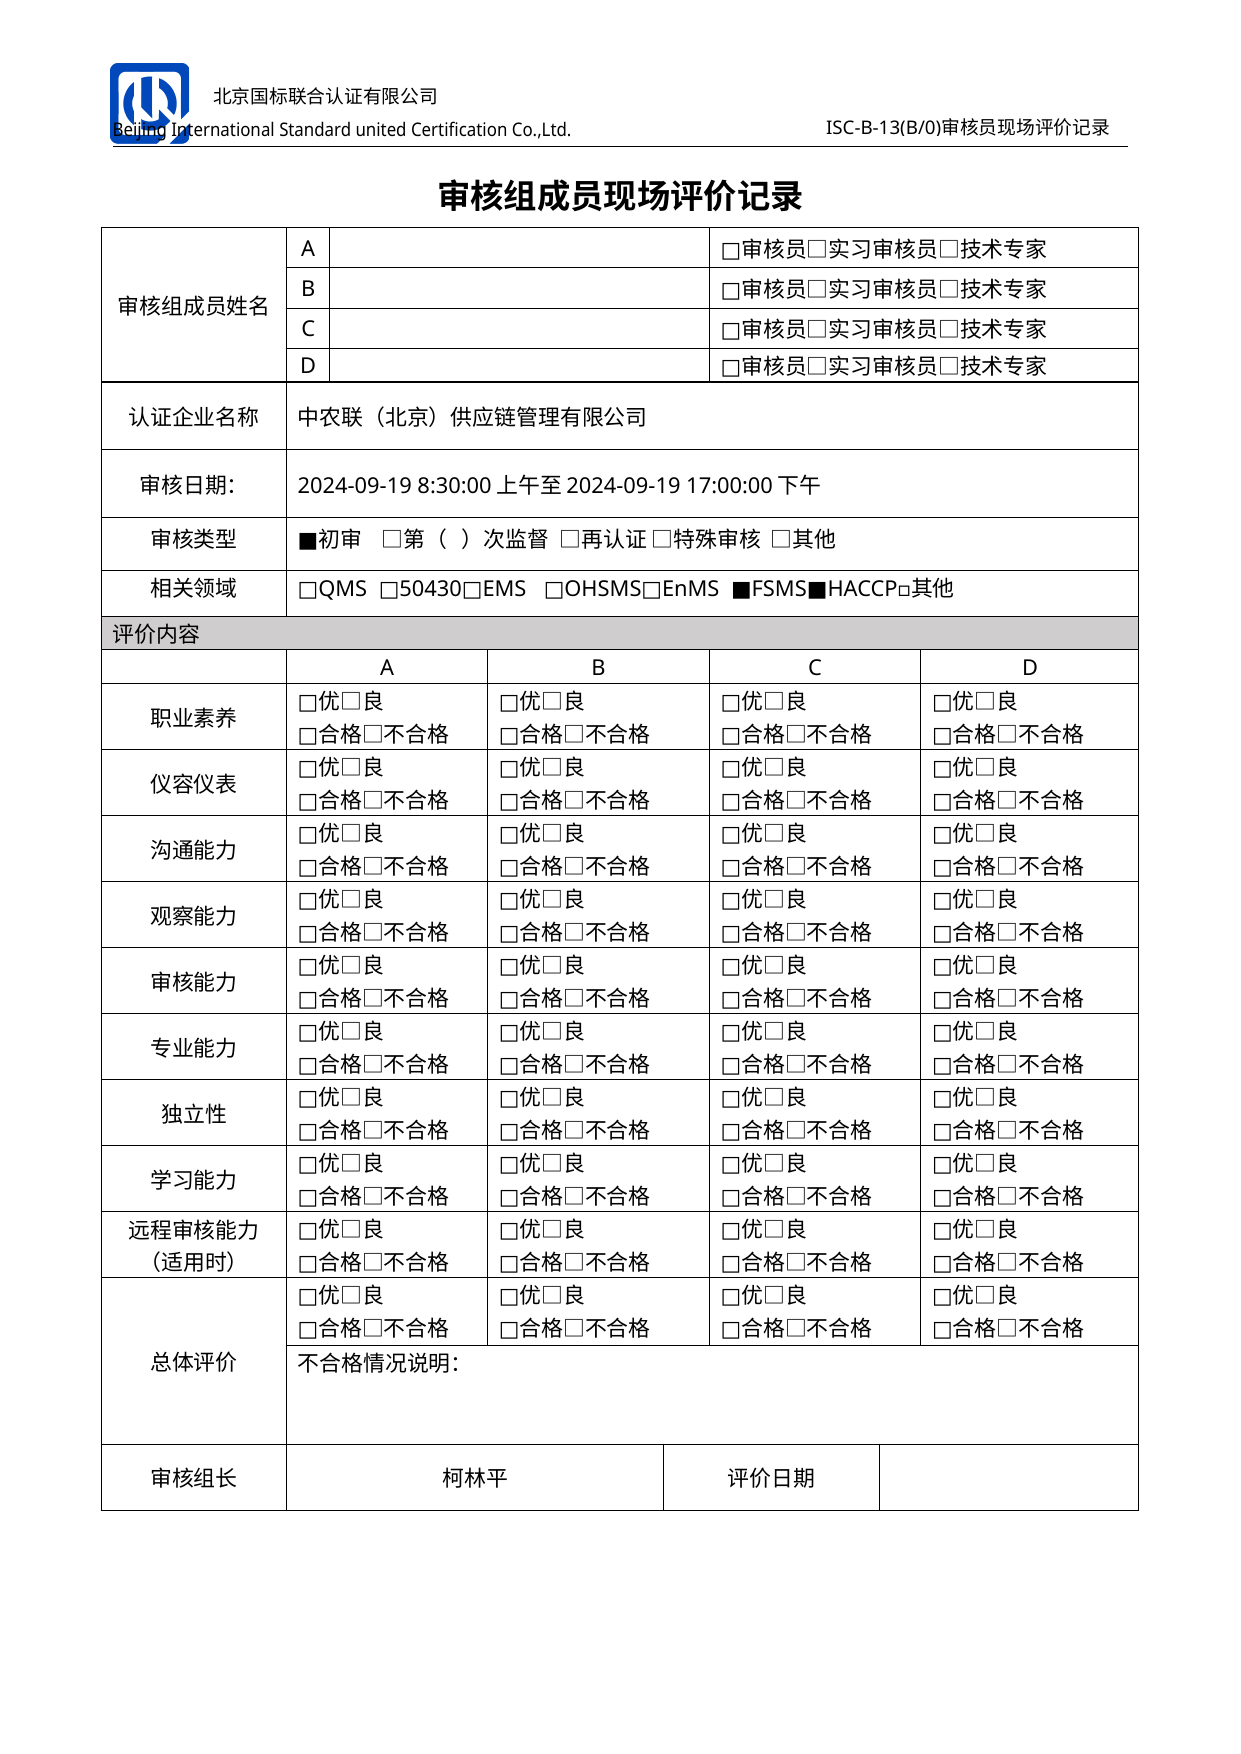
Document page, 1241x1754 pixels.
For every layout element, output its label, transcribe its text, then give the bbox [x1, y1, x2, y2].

table_cell □优□良 □合格□不合格 [287, 1212, 487, 1277]
table_cell □优□良 □合格□不合格 [488, 1080, 709, 1145]
table_cell □优□良 □合格□不合格 [287, 816, 487, 881]
table_cell 远程审核能力 （适用时） [102, 1212, 286, 1277]
table_cell □优□良 □合格□不合格 [488, 816, 709, 881]
table_cell 相关领域 [102, 571, 286, 616]
table_cell 审核类型 [102, 518, 286, 570]
table_cell 审核能力 [102, 948, 286, 1013]
table_header □审核员□实习审核员□技术专家 [710, 228, 1138, 267]
table_cell 学习能力 [102, 1146, 286, 1211]
table_cell □审核员□实习审核员□技术专家 [710, 309, 1138, 348]
table_cell [330, 349, 709, 381]
table_cell 沟通能力 [102, 816, 286, 881]
table_cell B [488, 650, 709, 683]
table_header 审核组成员姓名 [102, 228, 286, 381]
table_cell □优□良 □合格□不合格 [921, 882, 1138, 947]
table_cell □优□良 □合格□不合格 [287, 684, 487, 749]
table_cell □优□良 □合格□不合格 [710, 750, 920, 815]
table_cell □优□良 □合格□不合格 [921, 1080, 1138, 1145]
table_cell 评价日期 [664, 1445, 879, 1509]
table_cell 仪容仪表 [102, 750, 286, 815]
table_cell □审核员□实习审核员□技术专家 [710, 268, 1138, 308]
table_cell □优□良 □合格□不合格 [287, 750, 487, 815]
table_cell 认证企业名称 [102, 383, 286, 449]
table_cell □优□良 □合格□不合格 [287, 1278, 487, 1345]
table_cell □优□良 □合格□不合格 [710, 1278, 920, 1345]
table_cell □优□良 □合格□不合格 [921, 948, 1138, 1013]
table_cell B [287, 268, 329, 308]
table_cell 总体评价 [102, 1278, 286, 1443]
table_cell 独立性 [102, 1080, 286, 1145]
table_cell □优□良 □合格□不合格 [287, 1080, 487, 1145]
table_cell □优□良 □合格□不合格 [488, 948, 709, 1013]
table_cell C [287, 309, 329, 348]
text 审核组成员现场评价记录 [112, 162, 1128, 227]
table_cell □优□良 □合格□不合格 [488, 1014, 709, 1079]
table_cell □审核员□实习审核员□技术专家 [710, 349, 1138, 381]
table_cell □优□良 □合格□不合格 [488, 882, 709, 947]
table_cell C [710, 650, 920, 683]
table_cell □优□良 □合格□不合格 [287, 1146, 487, 1211]
table_cell A [287, 650, 487, 683]
table_cell □优□良 □合格□不合格 [921, 1146, 1138, 1211]
table_cell D [287, 349, 329, 381]
table_cell □优□良 □合格□不合格 [710, 1080, 920, 1145]
table_cell □优□良 □合格□不合格 [710, 816, 920, 881]
table_cell 柯林平 [287, 1445, 663, 1509]
table_cell [330, 268, 709, 308]
table_cell 职业素养 [102, 684, 286, 749]
table_cell 观察能力 [102, 882, 286, 947]
table_cell □优□良 □合格□不合格 [921, 816, 1138, 881]
table_cell □优□良 □合格□不合格 [488, 1212, 709, 1277]
table_cell □优□良 □合格□不合格 [287, 948, 487, 1013]
table_cell □优□良 □合格□不合格 [710, 948, 920, 1013]
table_cell 审核组长 [102, 1445, 286, 1509]
table_cell 评价内容 [102, 617, 1138, 649]
table_cell □优□良 □合格□不合格 [287, 882, 487, 947]
table_cell □优□良 □合格□不合格 [488, 1278, 709, 1345]
table_cell □优□良 □合格□不合格 [921, 684, 1138, 749]
table_cell [330, 309, 709, 348]
table_cell □优□良 □合格□不合格 [287, 1014, 487, 1079]
table_cell □优□良 □合格□不合格 [488, 684, 709, 749]
table_cell □优□良 □合格□不合格 [710, 1014, 920, 1079]
picture [110, 63, 190, 144]
table_cell ■初审 □第（ ）次监督 □再认证 □特殊审核 □其他 [287, 518, 1138, 570]
table_cell 中农联（北京）供应链管理有限公司 [287, 383, 1138, 449]
table_cell [880, 1445, 1138, 1509]
table_header A [287, 228, 329, 267]
table_cell [102, 650, 286, 683]
table_cell □优□良 □合格□不合格 [921, 1212, 1138, 1277]
table_cell D [921, 650, 1138, 683]
table_cell □优□良 □合格□不合格 [921, 1278, 1138, 1345]
table_cell 不合格情况说明： [287, 1346, 1138, 1443]
table_cell 2024-09-19 8:30:00上午至2024-09-19 17:00:00下午 [287, 450, 1138, 517]
table_cell □优□良 □合格□不合格 [488, 1146, 709, 1211]
table_cell 审核日期： [102, 450, 286, 517]
table_cell □优□良 □合格□不合格 [710, 1146, 920, 1211]
table_cell □优□良 □合格□不合格 [710, 684, 920, 749]
table_cell □优□良 □合格□不合格 [488, 750, 709, 815]
table_cell □QMS □50430□EMS □OHSMS□EnMS ■FSMS■HACCP□其他 [287, 571, 1138, 616]
table_cell 专业能力 [102, 1014, 286, 1079]
table_cell □优□良 □合格□不合格 [710, 1212, 920, 1277]
table_cell □优□良 □合格□不合格 [921, 750, 1138, 815]
table_cell □优□良 □合格□不合格 [921, 1014, 1138, 1079]
table_header [330, 228, 709, 267]
table_cell □优□良 □合格□不合格 [710, 882, 920, 947]
